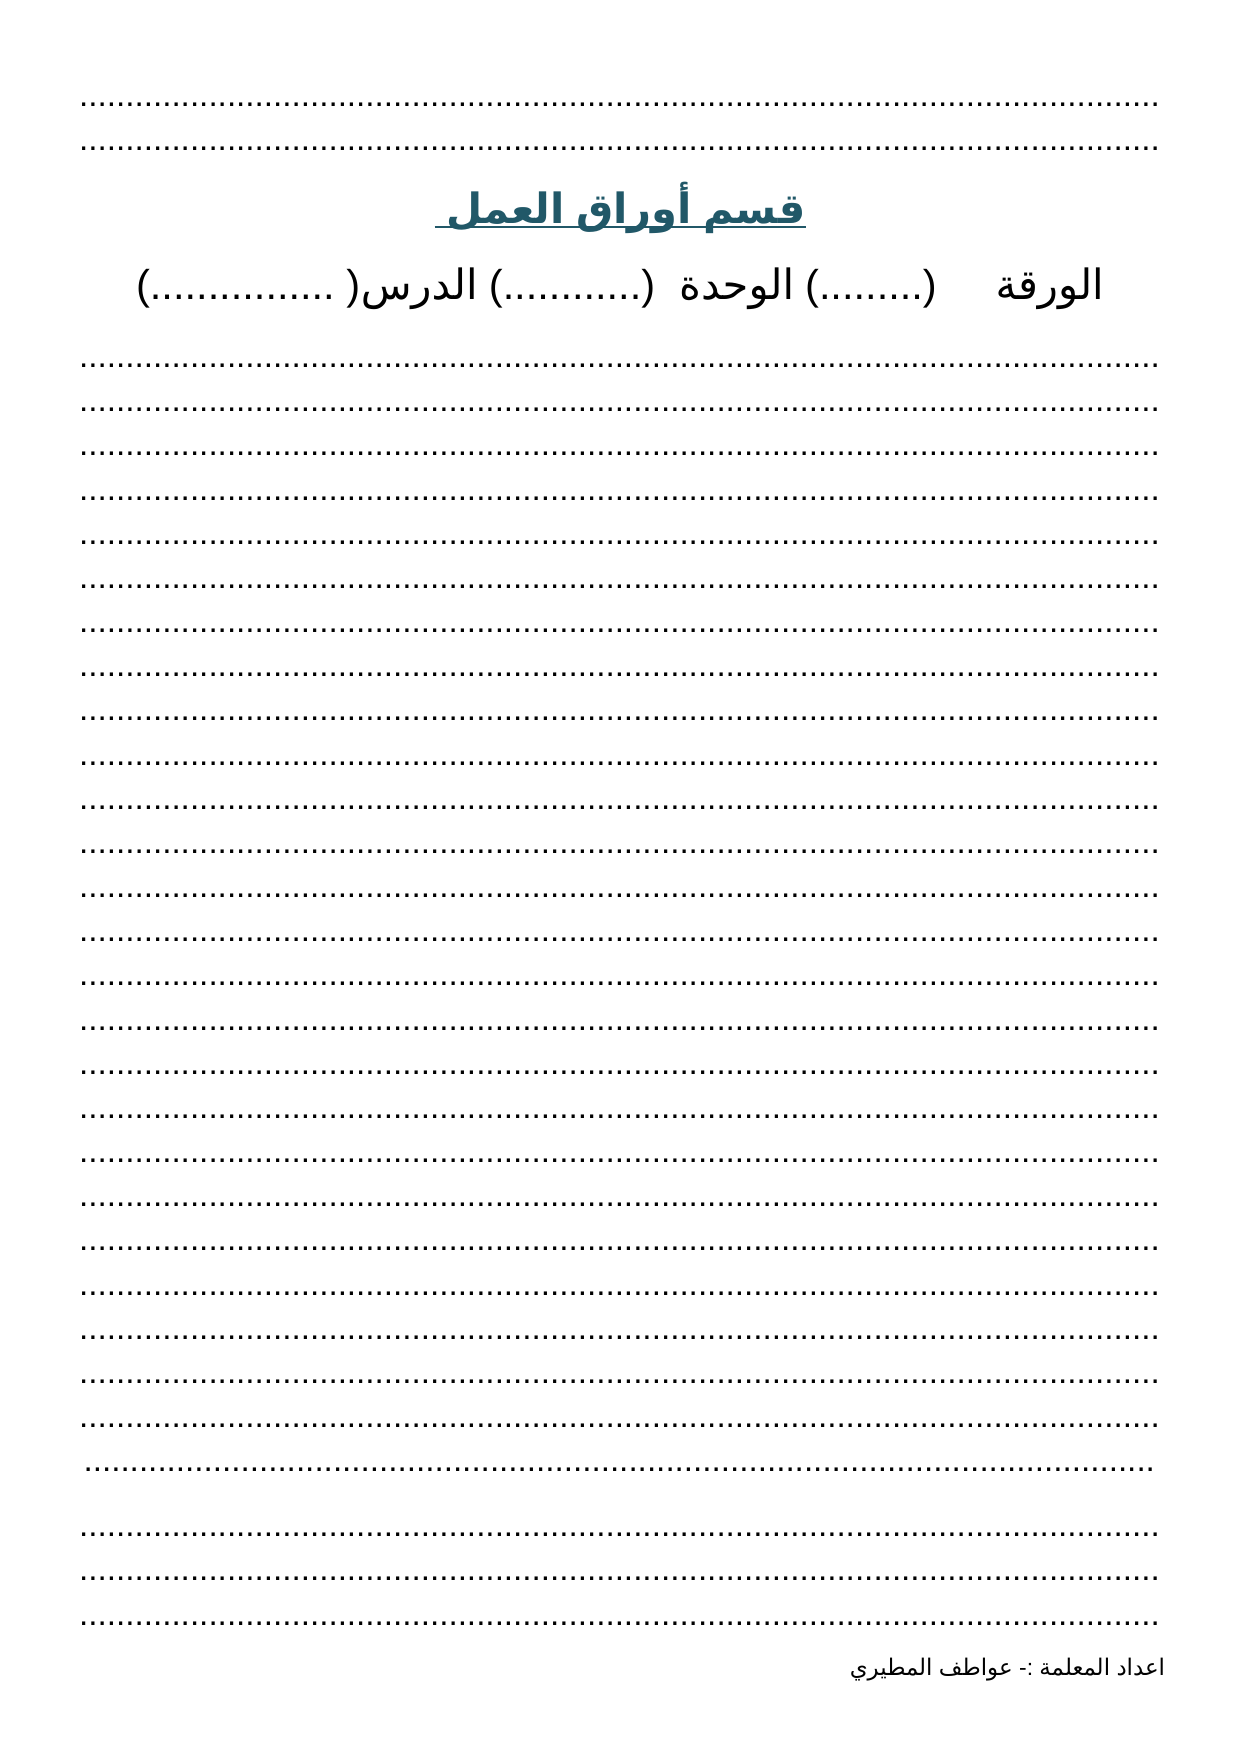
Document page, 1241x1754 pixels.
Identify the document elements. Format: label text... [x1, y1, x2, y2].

text قسم أوراق العمل [75, 184, 1165, 232]
text الورقة (.........) الوحدة (............) الدرس( ................) [75, 260, 1165, 308]
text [75, 75, 1165, 158]
text ................................................................................................................................................................................................................................................................................................................................................................................................................................................................................................................................................................................................................................................................................................................................................................................................................................................................................................................................................................................................................................................................................................................................................................................................................................................................................................................................................................................................................................................................................................................................................................................................................................................................................................................................................................................................................................................................................................................................................................................................................................................................................................................................................................................................................................................................................................................................................................................................................................................................................................................................................................................................................................................................................................................................................................................................................................................................................................................................................................................................................................................................................................................................................................. [75, 336, 1165, 1479]
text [75, 1505, 1165, 1632]
